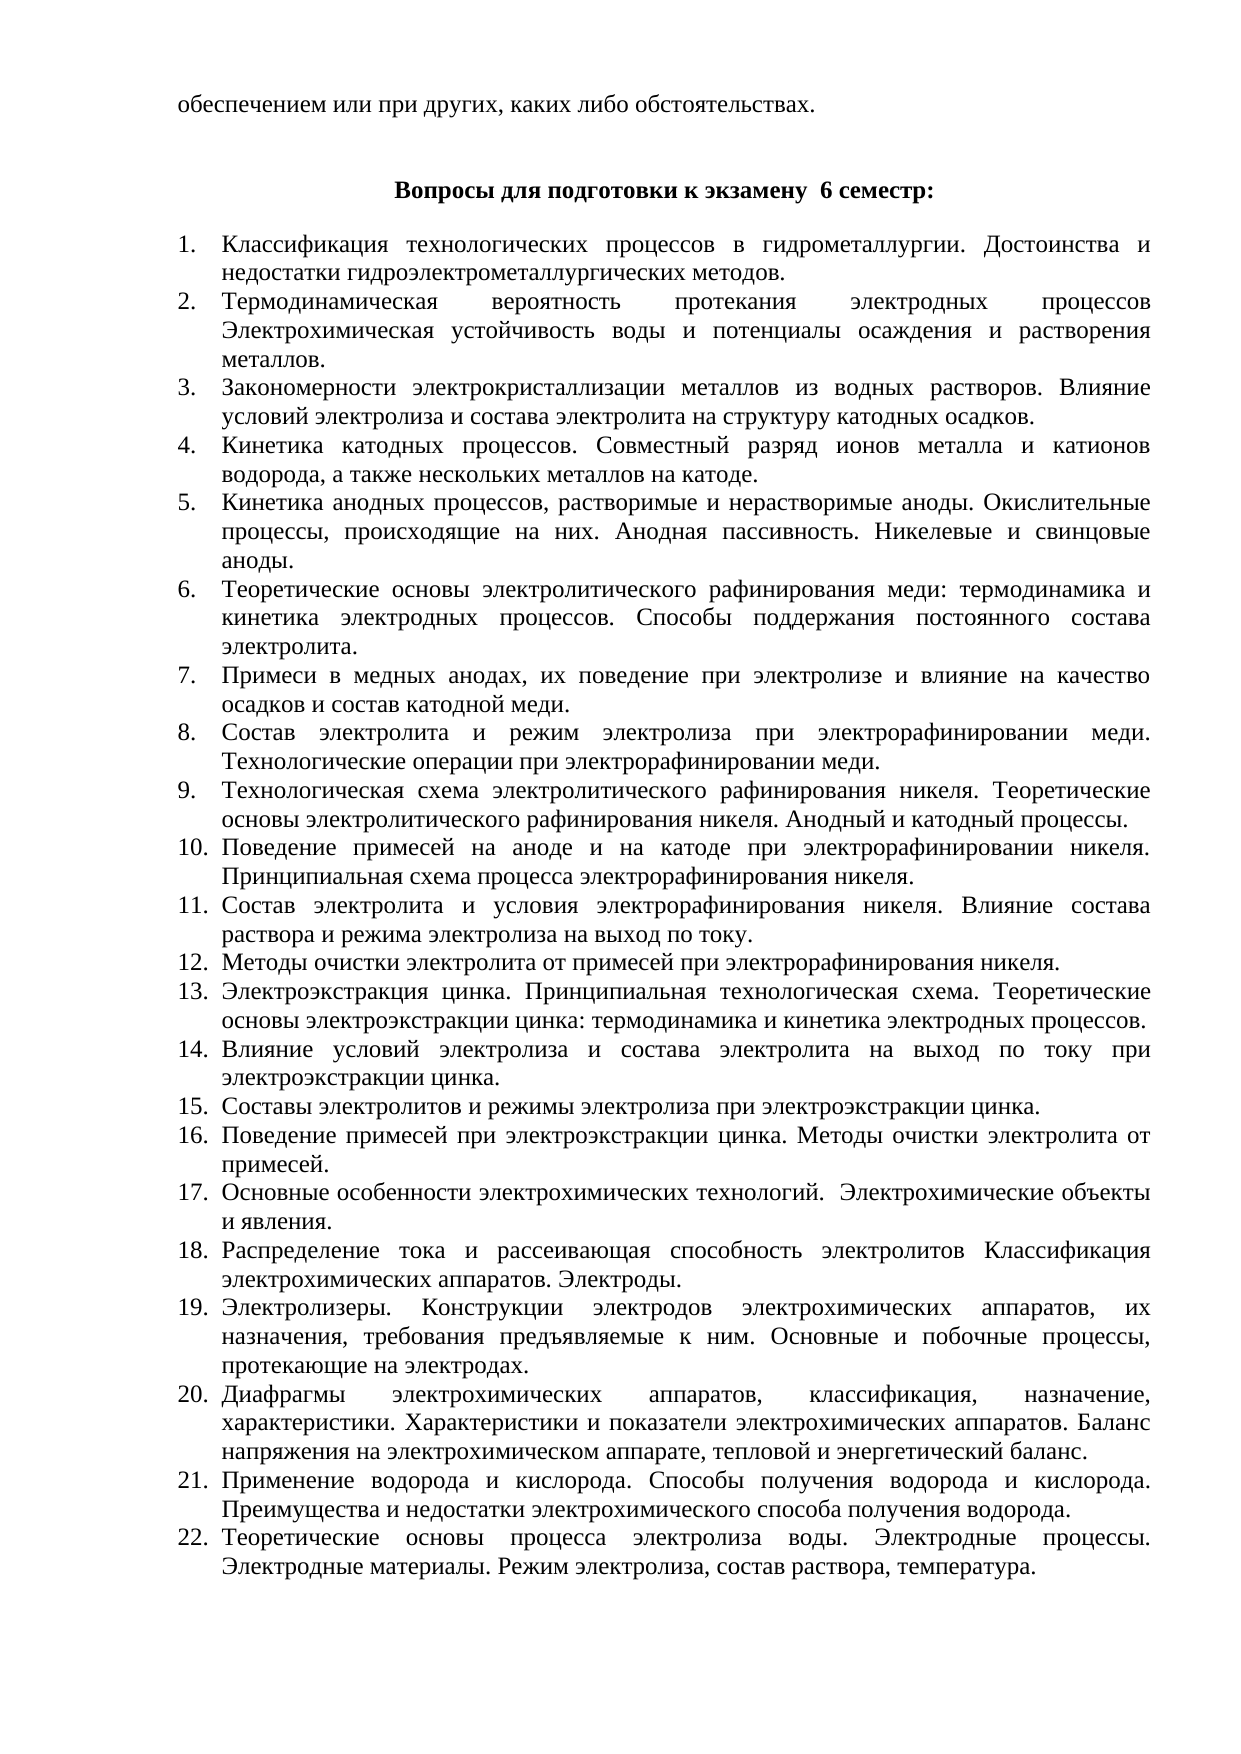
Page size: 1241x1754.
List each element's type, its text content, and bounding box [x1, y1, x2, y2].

list Термодинамическая вероятность протекания электродных процессов Электрохимическая устойчивость воды и потенциалы осаждения и растворения металлов. [177, 286, 1152, 372]
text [177, 89, 1152, 117]
list Электролизеры. Конструкции электродов электрохимических аппаратов, их назначения, требования предъявляемые к ним. Основные и побочные процессы, протекающие на электродах. [177, 1292, 1152, 1379]
list Основные особенности электрохимических технологий. Электрохимические объекты и явления. [177, 1177, 1152, 1235]
list Диафрагмы электрохимических аппаратов, классификация, назначение, характеристики. Характеристики и показатели электрохимических аппаратов. Баланс напряжения на электрохимическом аппарате, тепловой и энергетический баланс. [177, 1379, 1152, 1465]
list Влияние условий электролиза и состава электролита на выход по току при электроэкстракции цинка. [177, 1034, 1152, 1091]
list Кинетика анодных процессов, растворимые и нерастворимые аноды. Окислительные процессы, происходящие на них. Анодная пассивность. Никелевые и свинцовые аноды. [177, 487, 1152, 574]
list Поведение примесей на аноде и на катоде при электрорафинировании никеля. Принципиальная схема процесса электрорафинирования никеля. [177, 832, 1152, 890]
list Состав электролита и условия электрорафинирования никеля. Влияние состава раствора и режима электролиза на выход по току. [177, 890, 1152, 947]
list Закономерности электрокристаллизации металлов из водных растворов. Влияние условий электролиза и состава электролита на структуру катодных осадков. [177, 372, 1152, 430]
list Теоретические основы электролитического рафинирования меди: термодинамика и кинетика электродных процессов. Способы поддержания постоянного состава электролита. [177, 574, 1152, 660]
list Поведение примесей при электроэкстракции цинка. Методы очистки электролита от примесей. [177, 1120, 1152, 1177]
list Классификация технологических процессов в гидрометаллургии. Достоинства и недостатки гидроэлектрометаллургических методов. [177, 229, 1152, 286]
list Электроэкстракция цинка. Принципиальная технологическая схема. Теоретические основы электроэкстракции цинка: термодинамика и кинетика электродных процессов. [177, 976, 1152, 1034]
list Составы электролитов и режимы электролиза при электроэкстракции цинка. [177, 1091, 1152, 1120]
list Методы очистки электролита от примесей при электрорафинирования никеля. [177, 947, 1152, 976]
list Примеси в медных анодах, их поведение при электролизе и влияние на качество осадков и состав катодной меди. [177, 660, 1152, 717]
list Состав электролита и режим электролиза при электрорафинировании меди. Технологические операции при электрорафинировании меди. [177, 717, 1152, 775]
text Вопросы для подготовки к экзамену 6 семестр: [177, 175, 1152, 204]
list Кинетика катодных процессов. Совместный разряд ионов металла и катионов водорода, а также нескольких металлов на катоде. [177, 430, 1152, 487]
list Теоретические основы процесса электролиза воды. Электродные процессы. Электродные материалы. Режим электролиза, состав раствора, температура. [177, 1522, 1152, 1580]
list Технологическая схема электролитического рафинирования никеля. Теоретические основы электролитического рафинирования никеля. Анодный и катодный процессы. [177, 775, 1152, 832]
list Применение водорода и кислорода. Способы получения водорода и кислорода. Преимущества и недостатки электрохимического способа получения водорода. [177, 1465, 1152, 1522]
list Распределение тока и рассеивающая способность электролитов Классификация электрохимических аппаратов. Электроды. [177, 1235, 1152, 1292]
